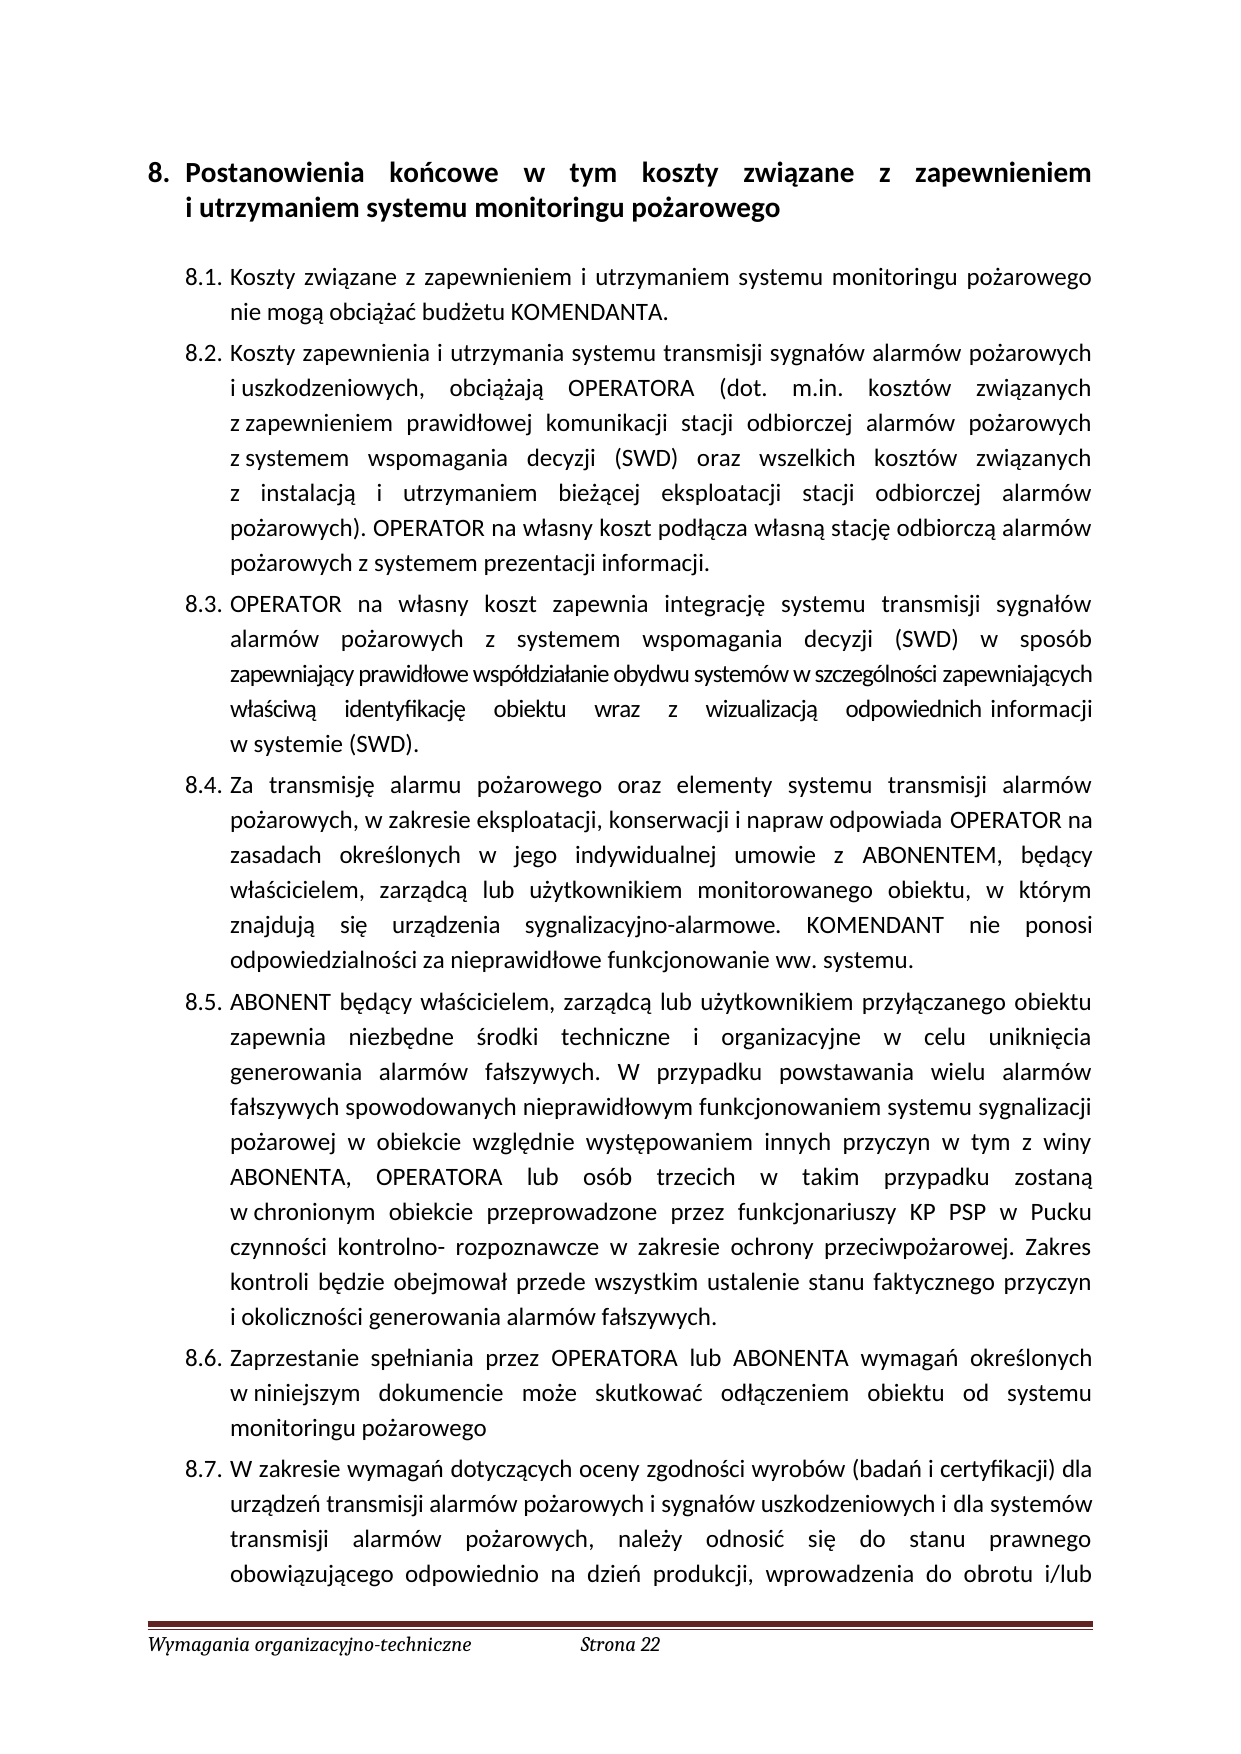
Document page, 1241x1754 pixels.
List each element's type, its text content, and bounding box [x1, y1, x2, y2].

list OPERATOR na własny koszt zapewnia integrację systemu transmisji sygnałów alarmów pożarowych z systemem wspomagania decyzji (SWD) w sposób zapewniający prawidłowe współdziałanie obydwu systemów w szczególności zapewniających właściwą identyfikację obiektu wraz z wizualizacją odpowiednich informacji w systemie (SWD). [185, 588, 1093, 759]
list Postanowienia końcowe w tym koszty związane z zapewnieniem i utrzymaniem systemu monitoringu pożarowego [148, 154, 1093, 225]
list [185, 1453, 1093, 1589]
list Koszty zapewnienia i utrzymania systemu transmisji sygnałów alarmów pożarowych i uszkodzeniowych, obciążają OPERATORA (dot. m.in. kosztów związanych z zapewnieniem prawidłowej komunikacji stacji odbiorczej alarmów pożarowych z systemem wspomagania decyzji (SWD) oraz wszelkich kosztów związanych z instalacją i utrzymaniem bieżącej eksploatacji stacji odbiorczej alarmów pożarowych). OPERATOR na własny koszt podłącza własną stację odbiorczą alarmów pożarowych z systemem prezentacji informacji. [185, 337, 1093, 577]
list Za transmisję alarmu pożarowego oraz elementy systemu transmisji alarmów pożarowych, w zakresie eksploatacji, konserwacji i napraw odpowiada OPERATOR na zasadach określonych w jego indywidualnej umowie z ABONENTEM, będący właścicielem, zarządcą lub użytkownikiem monitorowanego obiektu, w którym znajdują się urządzenia sygnalizacyjno-alarmowe. KOMENDANT nie ponosi odpowiedzialności za nieprawidłowe funkcjonowanie ww. systemu. [185, 769, 1093, 975]
list Koszty związane z zapewnieniem i utrzymaniem systemu monitoringu pożarowego nie mogą obciążać budżetu KOMENDANTA. [185, 261, 1093, 326]
list ABONENT będący właścicielem, zarządcą lub użytkownikiem przyłączanego obiektu zapewnia niezbędne środki techniczne i organizacyjne w celu uniknięcia generowania alarmów fałszywych. W przypadku powstawania wielu alarmów fałszywych spowodowanych nieprawidłowym funkcjonowaniem systemu sygnalizacji pożarowej w obiekcie względnie występowaniem innych przyczyn w tym z winy ABONENTA, OPERATORA lub osób trzecich w takim przypadku zostaną w chronionym obiekcie przeprowadzone przez funkcjonariuszy KP PSP w Pucku czynności kontrolno- rozpoznawcze w zakresie ochrony przeciwpożarowej. Zakres kontroli będzie obejmował przede wszystkim ustalenie stanu faktycznego przyczyn i okoliczności generowania alarmów fałszywych. [185, 986, 1093, 1331]
list Zaprzestanie spełniania przez OPERATORA lub ABONENTA wymagań określonych w niniejszym dokumencie może skutkować odłączeniem obiektu od systemu monitoringu pożarowego [185, 1342, 1093, 1442]
